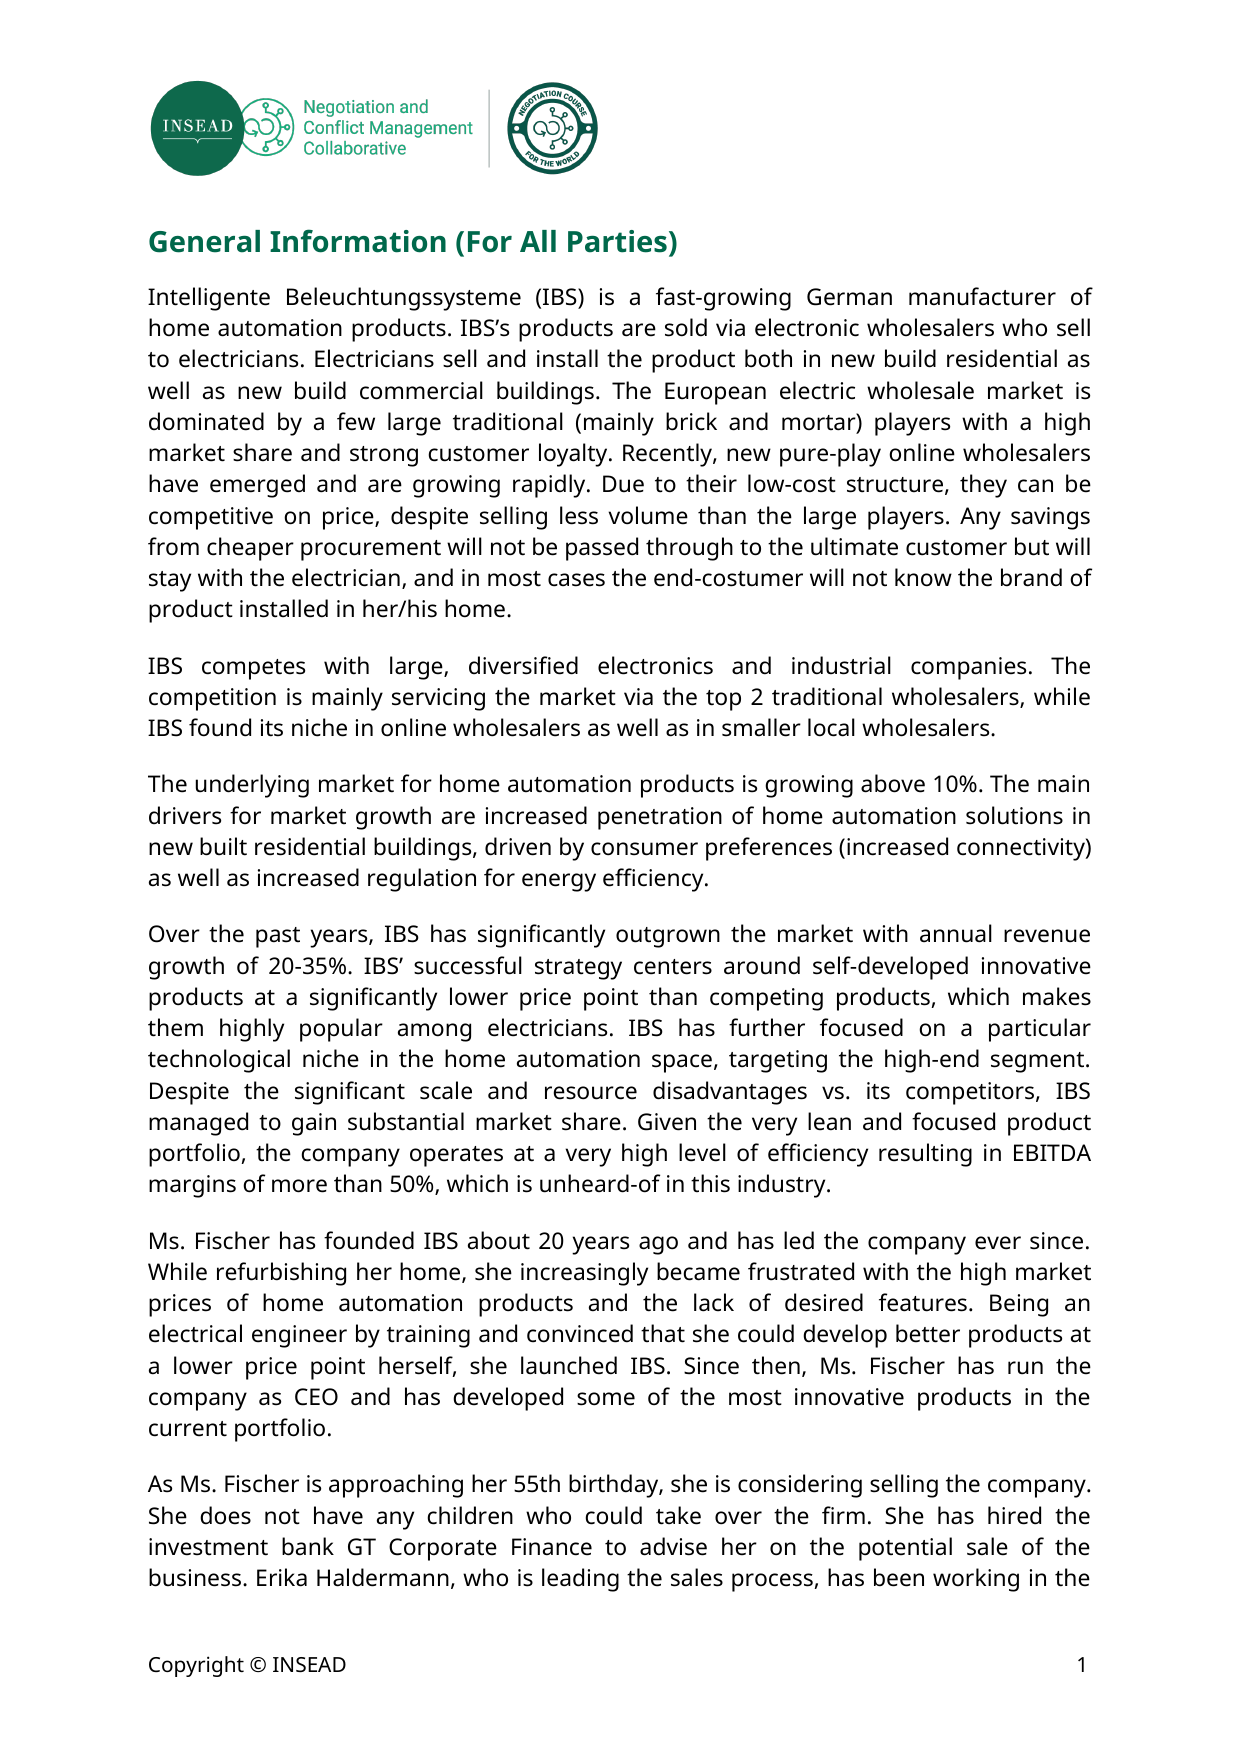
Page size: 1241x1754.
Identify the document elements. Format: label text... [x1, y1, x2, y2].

text IBS competes with large, diversified electronics and industrial companies. The competition is mainly servicing the market via the top 2 traditional wholesalers, while IBS found its niche in online wholesalers as well as in smaller local wholesalers. [148, 650, 1092, 743]
text Over the past years, IBS has significantly outgrown the market with annual revenue growth of 20-35%. IBS’ successful strategy centers around self-developed innovative products at a significantly lower price point than competing products, which makes them highly popular among electricians. IBS has further focused on a particular technological niche in the home automation space, targeting the high-end segment. Despite the significant scale and resource disadvantages vs. its competitors, IBS managed to gain substantial market share. Given the very lean and focused product portfolio, the company operates at a very high level of efficiency resulting in EBITDA margins of more than 50%, which is unheard-of in this industry. [148, 918, 1092, 1200]
picture [147, 75, 601, 182]
text General Information (For All Parties) [148, 221, 1092, 261]
text Intelligente Beleuchtungssysteme (IBS) is a fast-growing German manufacturer of home automation products. IBS’s products are sold via electronic wholesalers who sell to electricians. Electricians sell and install the product both in new build residential as well as new build commercial buildings. The European electric wholesale market is dominated by a few large traditional (mainly brick and mortar) players with a high market share and strong customer loyalty. Recently, new pure-play online wholesalers have emerged and are growing rapidly. Due to their low-cost structure, they can be competitive on price, despite selling less volume than the large players. Any savings from cheaper procurement will not be passed through to the ultimate customer but will stay with the electrician, and in most cases the end-costumer will not know the brand of product installed in her/his home. [148, 281, 1092, 625]
text The underlying market for home automation products is growing above 10%. The main drivers for market growth are increased penetration of home automation solutions in new built residential buildings, driven by consumer preferences (increased connectivity) as well as increased regulation for energy efficiency. [148, 768, 1092, 893]
text Ms. Fischer has founded IBS about 20 years ago and has led the company ever since. While refurbishing her home, she increasingly became frustrated with the high market prices of home automation products and the lack of desired features. Being an electrical engineer by training and convinced that she could develop better products at a lower price point herself, she launched IBS. Since then, Ms. Fischer has run the company as CEO and has developed some of the most innovative products in the current portfolio. [148, 1225, 1092, 1443]
